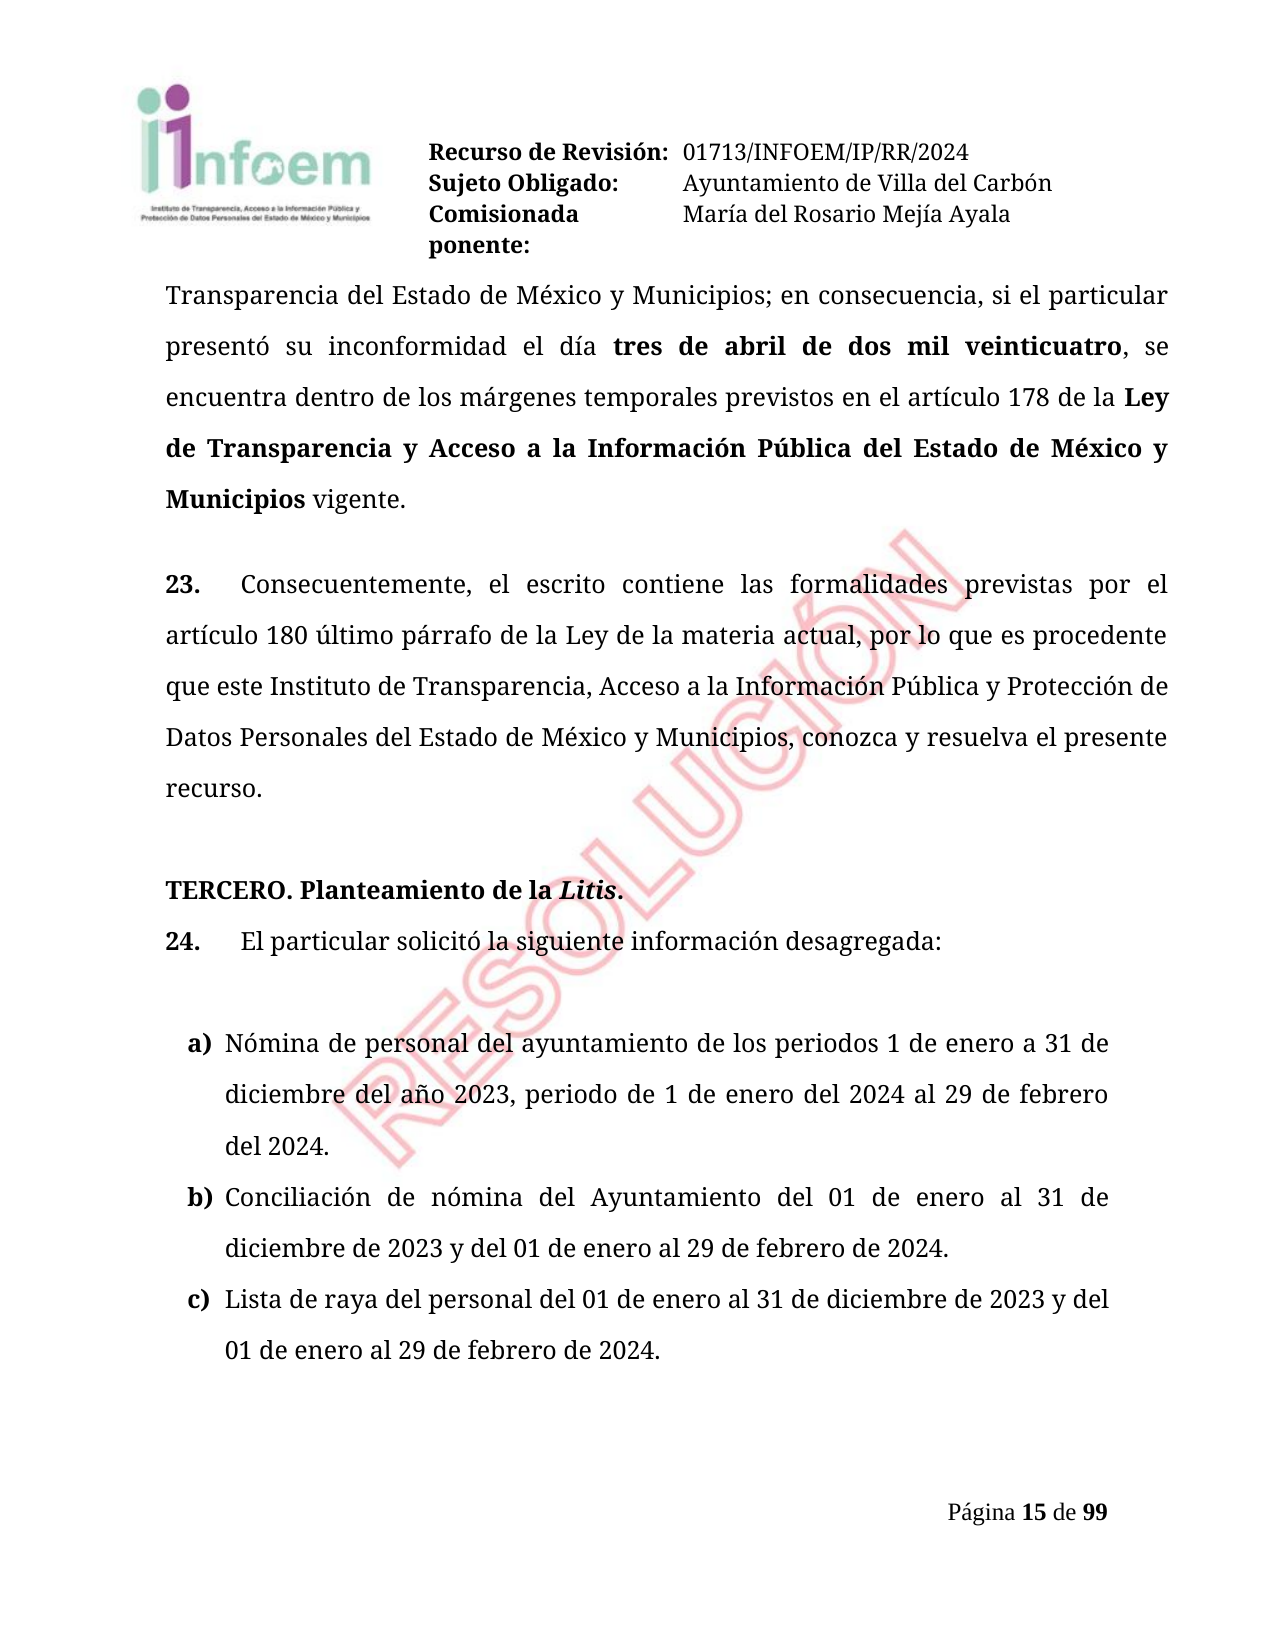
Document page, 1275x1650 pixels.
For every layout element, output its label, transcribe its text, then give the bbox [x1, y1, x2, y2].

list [165, 277, 1169, 516]
list El particular solicitó la siguiente información desagregada: [165, 924, 1169, 958]
list Lista de raya del personal del 01 de enero al 31 de diciembre de 2023 y del 01 de enero al 29 de febrero de 2024. [187, 1281, 1110, 1366]
list Conciliación de nómina del Ayuntamiento del 01 de enero al 31 de diciembre de 2023 y del 01 de enero al 29 de febrero de 2024. [187, 1179, 1110, 1264]
list Nómina de personal del ayuntamiento de los periodos 1 de enero a 31 de diciembre del año 2023, periodo de 1 de enero del 2024 al 29 de febrero del 2024. [187, 1026, 1110, 1162]
text TERCERO. Planteamiento de la Litis. [165, 873, 1169, 907]
picture [22, 26, 1251, 1627]
list Consecuentemente, el escrito contiene las formalidades previstas por el artículo 180 último párrafo de la Ley de la materia actual, por lo que es procedente que este Instituto de Transparencia, Acceso a la Información Pública y Protección de Datos Personales del Estado de México y Municipios, conozca y resuelva el presente recurso. [165, 567, 1169, 805]
